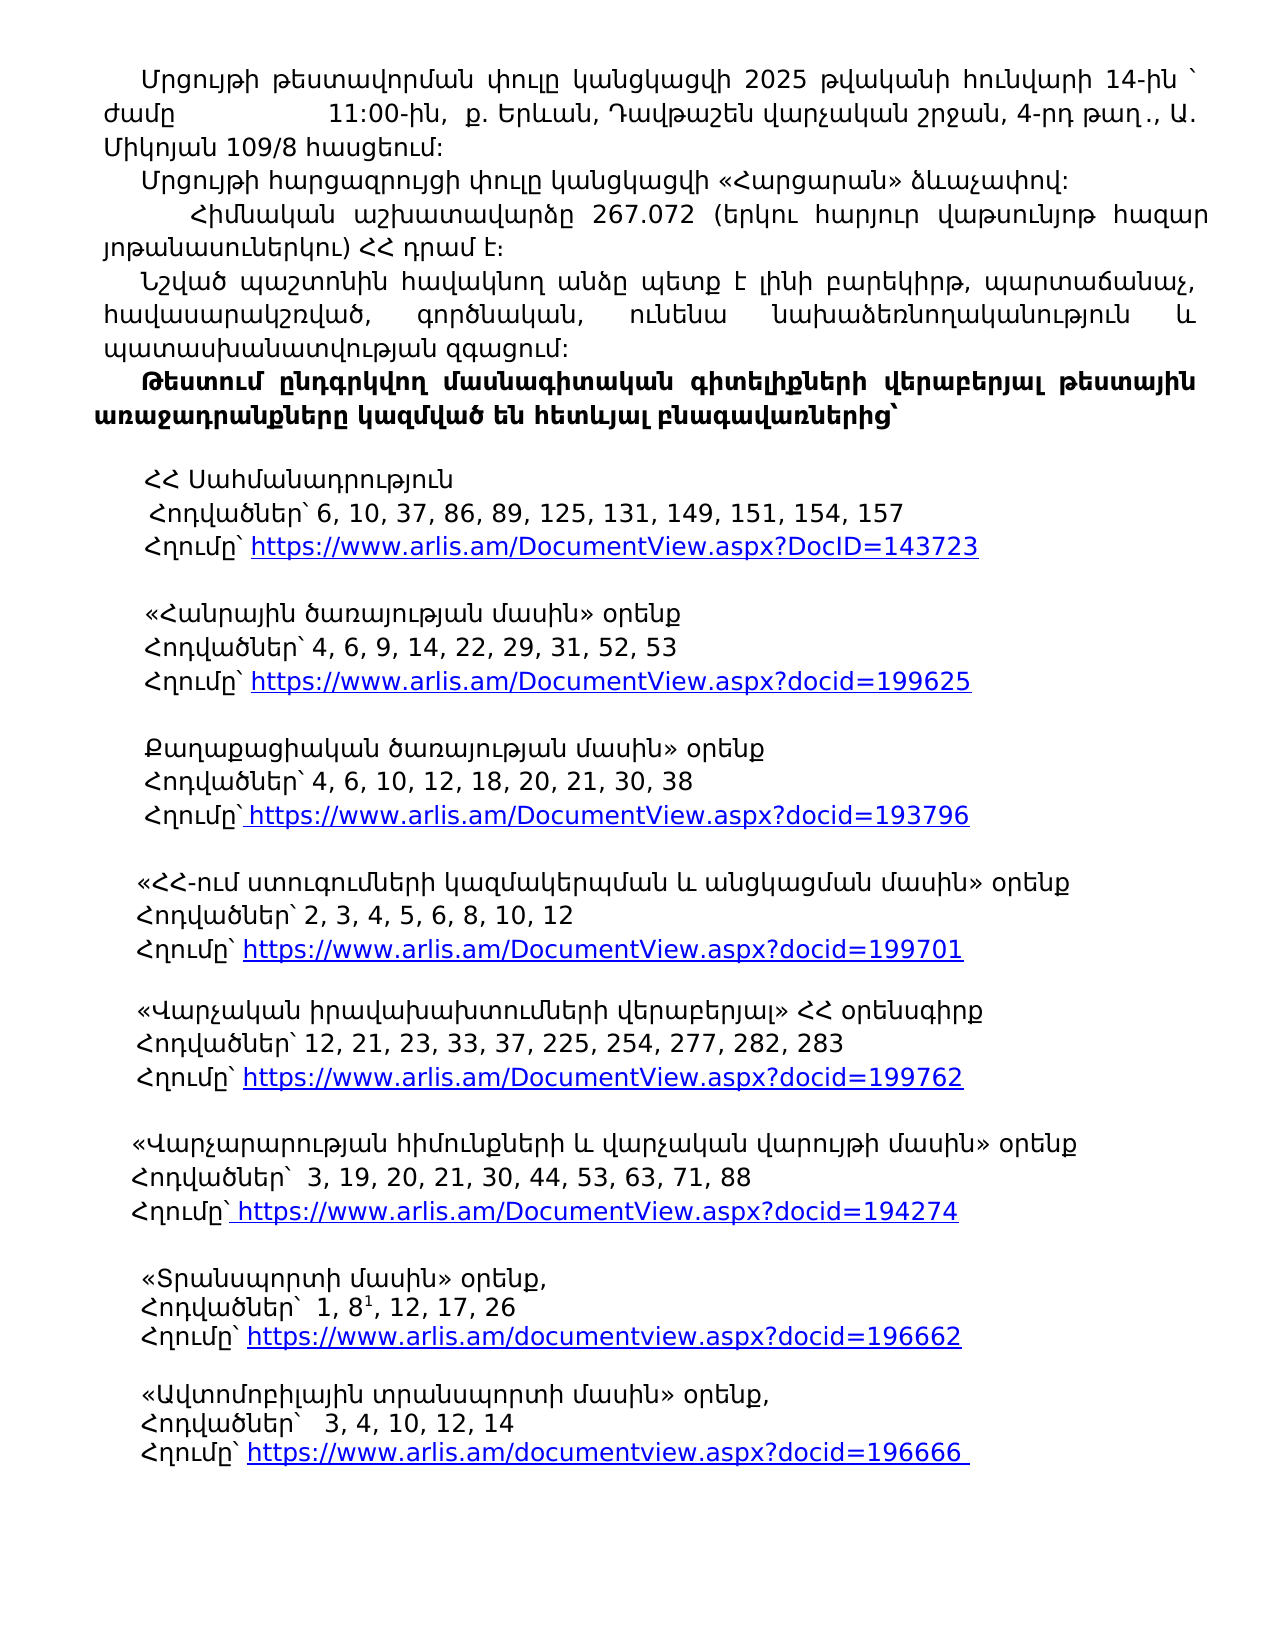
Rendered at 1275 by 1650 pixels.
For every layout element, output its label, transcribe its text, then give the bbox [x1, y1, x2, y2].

text «Տրանսպորտի մասին» օրենք, [141, 1264, 1228, 1293]
text ՀՀ Սահմանադրություն [112, 465, 1228, 494]
text «ՀՀ-ում ստուգումների կազմակերպման և անցկացման մասին» օրենք [112, 868, 1228, 897]
text «Ավտոմոբիլային տրանսպորտի մասին» օրենք, [141, 1380, 1228, 1409]
text Հղումը՝ https://www.arlis.am/documentview.aspx?docid=196662 [141, 1322, 1228, 1351]
text Հոդվածներ՝ 12, 21, 23, 33, 37, 225, 254, 277, 282, 283 [112, 1029, 1228, 1059]
text Հոդվածներ՝ 1, 81, 12, 17, 26 [141, 1293, 1228, 1322]
text Հոդվածներ՝ 6, 10, 37, 86, 89, 125, 131, 149, 151, 154, 157 [37, 499, 1228, 528]
text Հղումը՝ https://www.arlis.am/DocumentView.aspx?docid=193796 [112, 801, 1228, 830]
text Հղումը՝ https://www.arlis.am/DocumentView.aspx?docid=199762 [112, 1063, 1228, 1092]
text «Վարչարարության հիմունքների և վարչական վարույթի մասին» օրենք [131, 1130, 1228, 1159]
text Նշված պաշտոնին հավակնող անձը պետք է լինի բարեկիրթ, պարտաճանաչ, հավասարակշռված, գործնական, ունենա նախաձեռնողականություն և պատասխանատվության զգացում: [103, 267, 1197, 363]
text Քաղաքացիական ծառայության մասին» օրենք [112, 734, 1228, 763]
text Հոդվածներ՝ 4, 6, 10, 12, 18, 20, 21, 30, 38 [112, 767, 1228, 796]
text Հոդվածներ՝ 3, 19, 20, 21, 30, 44, 53, 63, 71, 88 [131, 1163, 1228, 1192]
text Հղումը՝ https://www.arlis.am/documentview.aspx?docid=196666 [141, 1438, 1228, 1468]
text Հոդվածներ՝ 2, 3, 4, 5, 6, 8, 10, 12 [112, 901, 1228, 931]
text Հոդվածներ՝ 4, 6, 9, 14, 22, 29, 31, 52, 53 [112, 633, 1228, 662]
text Հղումը՝ https://www.arlis.am/DocumentView.aspx?docid=199625 [112, 667, 1228, 696]
text Հղումը՝ https://www.arlis.am/DocumentView.aspx?docid=194274 [131, 1197, 1228, 1226]
text «Հանրային ծառայության մասին» օրենք [112, 599, 1228, 629]
text Հիմնական աշխատավարձը 267.072 (երկու հարյուր վաթսունյոթ հազար յոթանասուներկու) ՀՀ դրամ է։ [103, 200, 1209, 262]
text Մրցույթի հարցազրույցի փուլը կանցկացվի «Հարցարան» ձևաչափով: [103, 166, 1197, 195]
text Հղումը՝ https://www.arlis.am/DocumentView.aspx?DocID=143723 [112, 532, 1228, 562]
text Հոդվածներ՝ 3, 4, 10, 12, 14 [141, 1409, 1228, 1438]
text Թեստում ընդգրկվող մասնագիտական գիտելիքների վերաբերյալ թեստային առաջադրանքները կազմված են հետևյալ բնագավառներից՝ [94, 367, 1197, 430]
text Հղումը՝ https://www.arlis.am/DocumentView.aspx?docid=199701 [112, 935, 1228, 964]
text Մրցույթի թեստավորման փուլը կանցկացվի 2025 թվականի հունվարի 14-ին ՝ ժամը 11:00-ին, ք. Երևան, Դավթաշեն վարչական շրջան, 4-րդ թաղ․, Ա․ Միկոյան 109/8 հասցեում: [103, 66, 1197, 162]
text «Վարչական իրավախախտումների վերաբերյալ» ՀՀ օրենսգիրք [112, 996, 1228, 1025]
